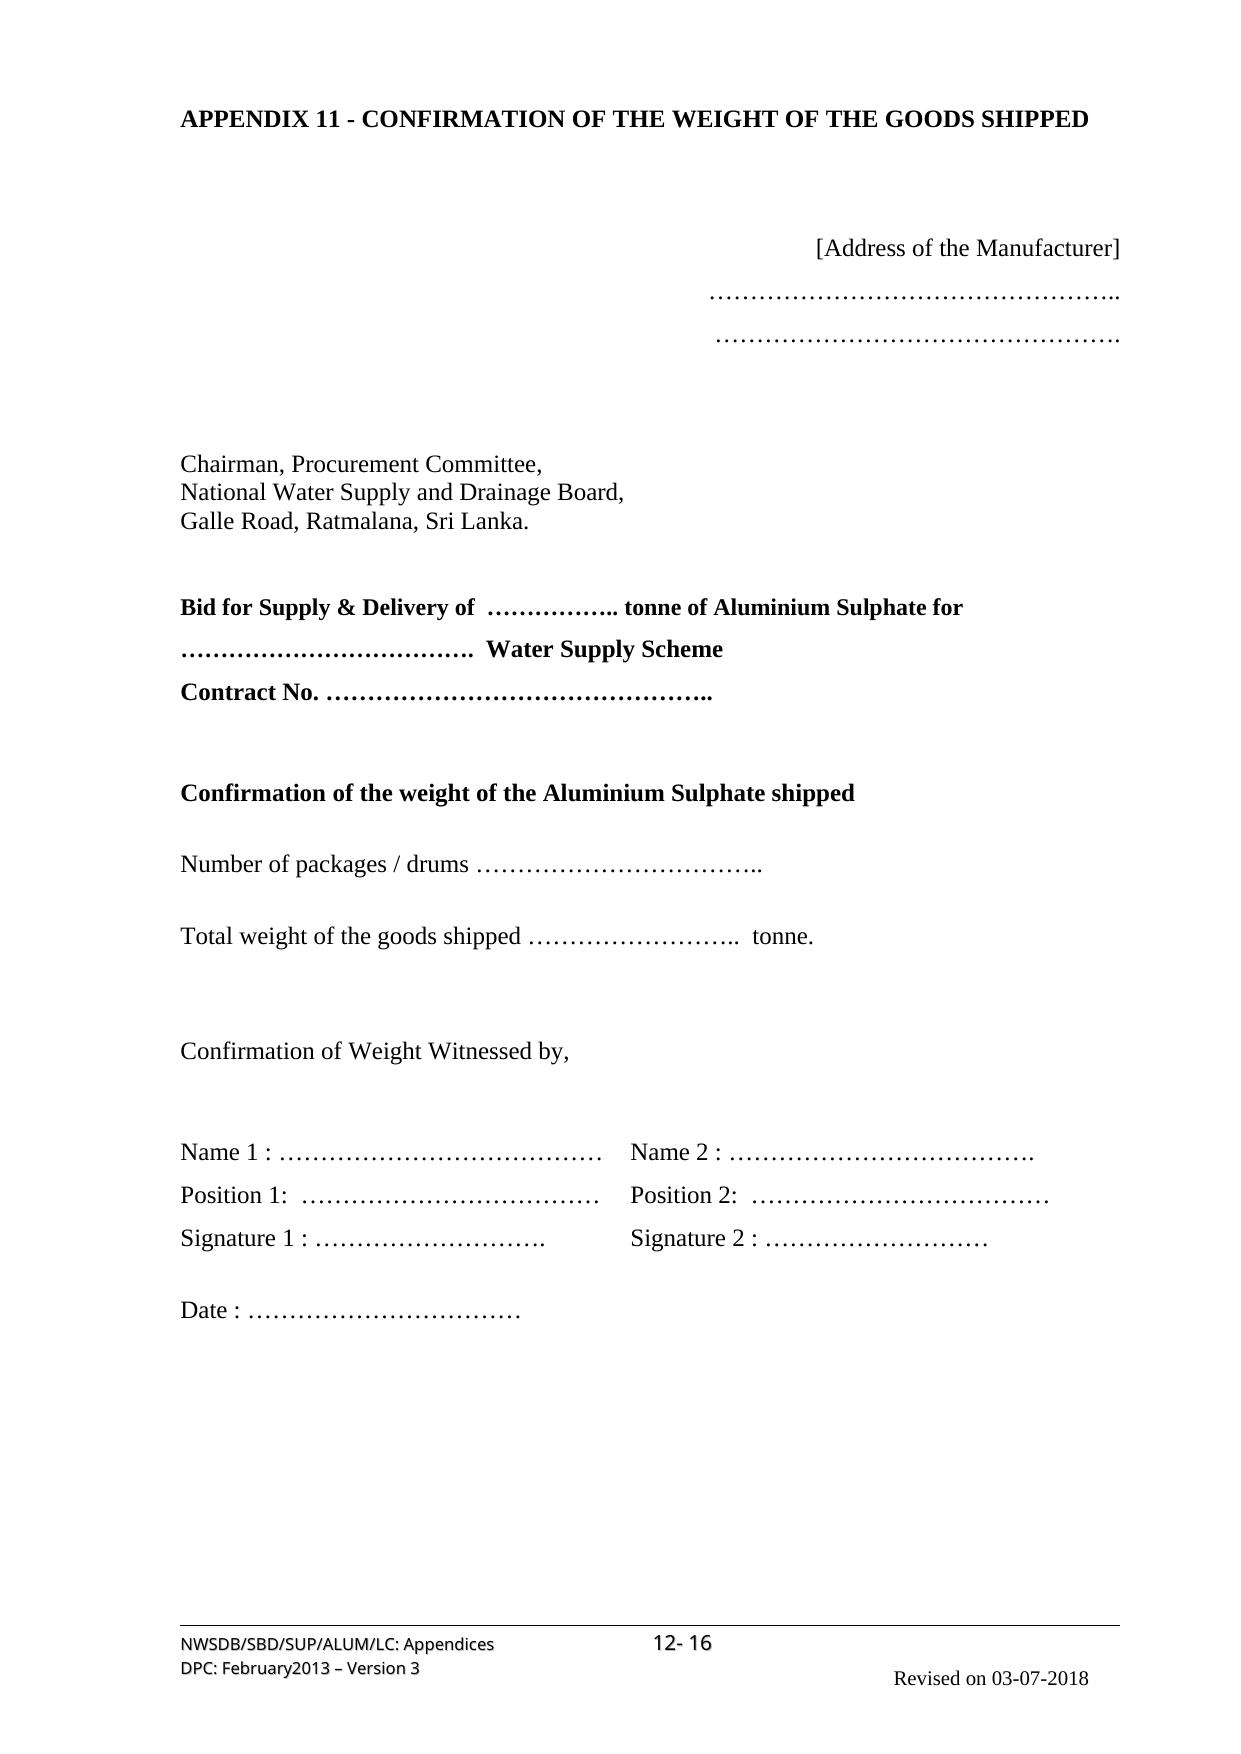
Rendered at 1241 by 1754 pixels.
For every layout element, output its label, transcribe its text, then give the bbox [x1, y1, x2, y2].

text Signature 1 : ………………………. Signature 2 : ……………………… [180, 1223, 1120, 1252]
text Galle Road, Ratmalana, Sri Lanka. [180, 506, 1120, 535]
text Total weight of the goods shipped …………………….. tonne. [180, 921, 1120, 950]
text Position 1: ……………………………… Position 2: ……………………………… [180, 1180, 1120, 1209]
text Date : …………………………… [180, 1295, 1120, 1324]
text ………………………………………….. [180, 276, 1120, 305]
text …………………………………………. [180, 319, 1120, 348]
text Confirmation of the weight of the Aluminium Sulphate shipped [180, 778, 1120, 806]
text Name 1 : ………………………………… Name 2 : ………………………………. [180, 1137, 1120, 1166]
subtitle Bid for Supply & Delivery of …………….. tonne of Aluminium Sulphate for [180, 592, 1120, 620]
title National Water Supply and Drainage Board, [180, 477, 1120, 506]
text Number of packages / drums …………………………….. [180, 849, 1120, 878]
subtitle ………………………………. Water Supply Scheme [180, 634, 1120, 663]
text Confirmation of Weight Witnessed by, [180, 1036, 1120, 1065]
title Chairman, Procurement Committee, [180, 449, 1120, 477]
text Contract No. ……………………………………….. [180, 677, 1120, 706]
text [Address of the Manufacturer] [180, 233, 1120, 262]
text APPENDIX 11 - CONFIRMATION OF THE WEIGHT OF THE GOODS SHIPPED [180, 104, 1120, 132]
